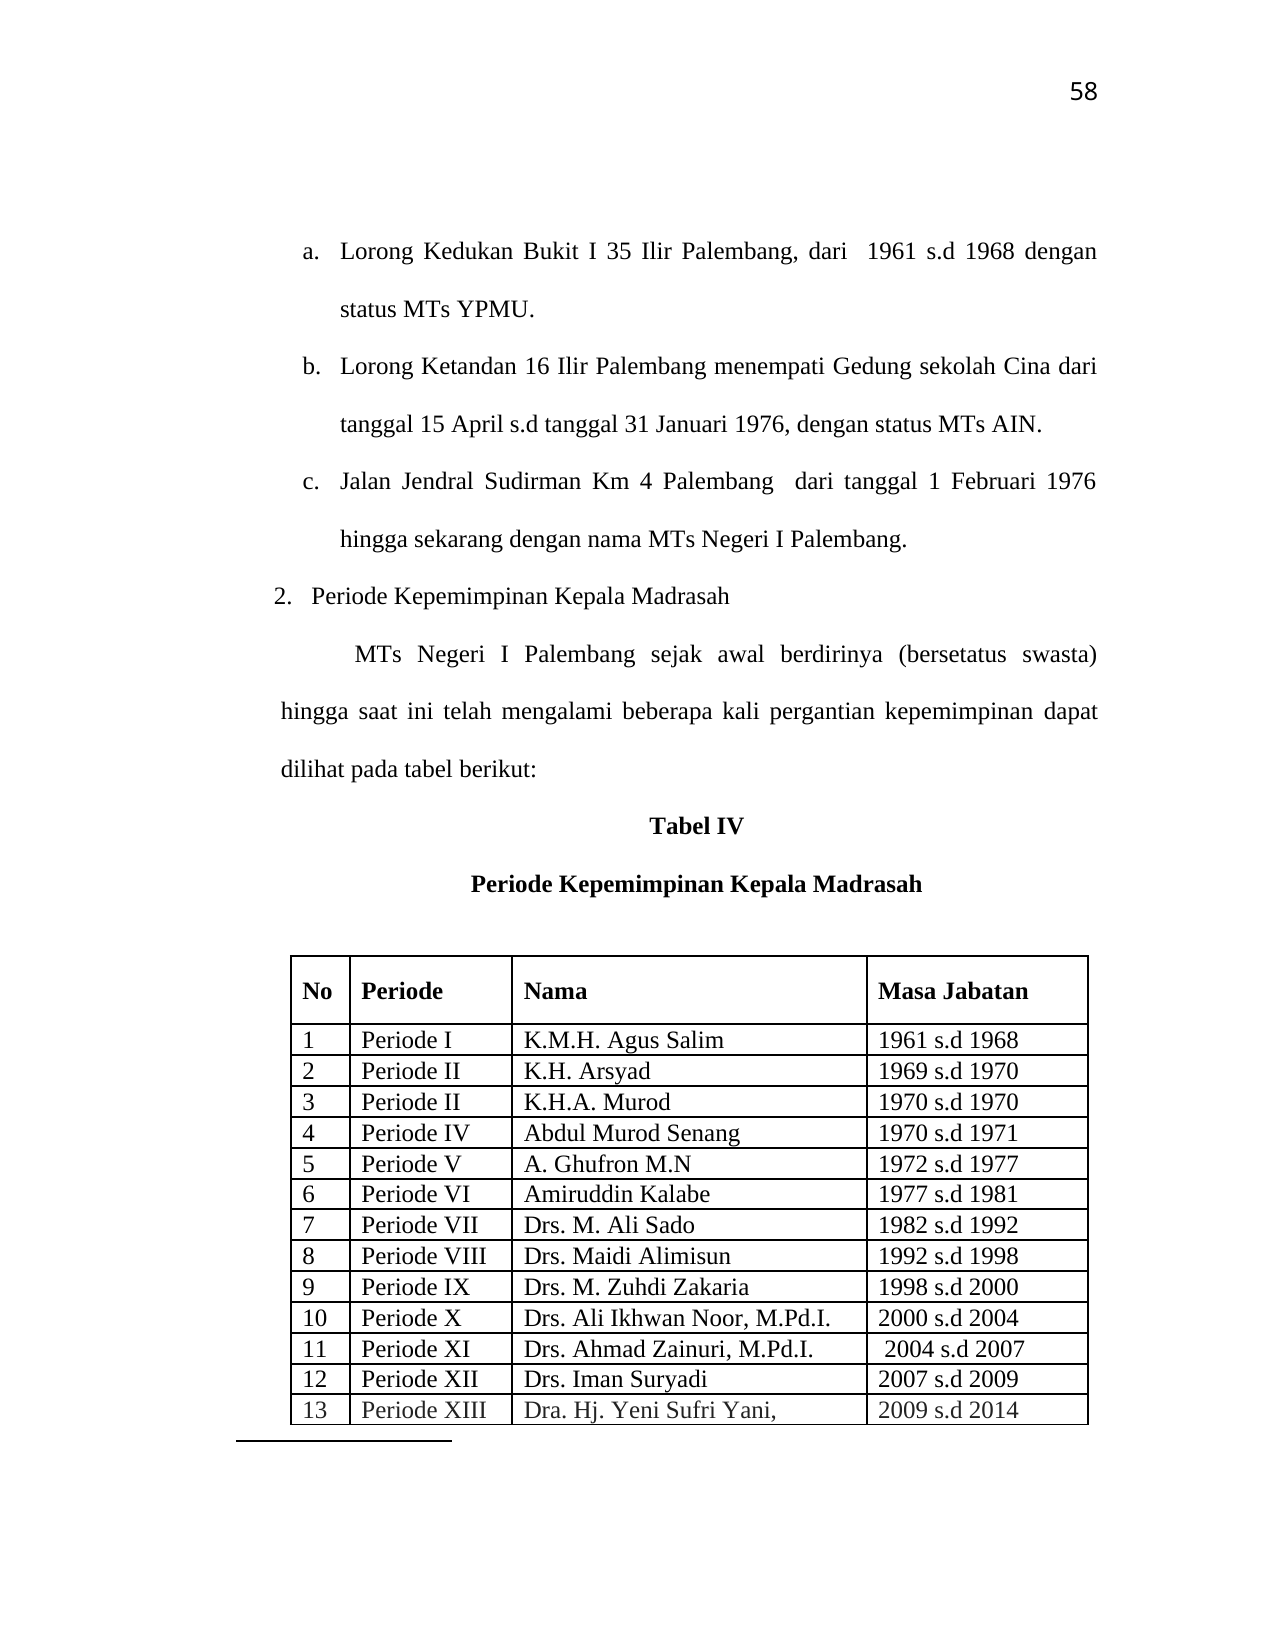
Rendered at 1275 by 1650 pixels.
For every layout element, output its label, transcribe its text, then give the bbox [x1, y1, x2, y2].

table_cell 1970 s.d 1970 [868, 1087, 1087, 1116]
list Lorong Ketandan 16 Ilir Palembang menempati Gedung sekolah Cina dari tanggal 15 April s.d tanggal 31 Januari 1976, dengan status MTs AIN. [302, 351, 1098, 437]
table_cell 1982 s.d 1992 [868, 1210, 1087, 1239]
text Periode Kepemimpinan Kepala Madrasah [236, 869, 1098, 897]
table_cell 2 [292, 1056, 349, 1085]
table_cell 3 [292, 1087, 349, 1116]
table_cell 1970 s.d 1971 [868, 1118, 1087, 1147]
table_cell A. Ghufron M.N [513, 1149, 866, 1177]
table_cell 10 [292, 1303, 349, 1332]
table_cell K.H. Arsyad [513, 1056, 866, 1085]
table_cell Periode VI [351, 1180, 511, 1208]
table_cell 1998 s.d 2000 [868, 1272, 1087, 1301]
table_cell Periode X [351, 1303, 511, 1332]
table_cell K.M.H. Agus Salim [513, 1025, 866, 1054]
table_cell 2000 s.d 2004 [868, 1303, 1087, 1332]
table_cell 5 [292, 1149, 349, 1177]
table_cell Amiruddin Kalabe [513, 1180, 866, 1208]
table_cell Drs. Iman Suryadi [513, 1365, 866, 1393]
table_cell 2009 s.d 2014 [868, 1395, 1087, 1424]
table_cell Periode IX [351, 1272, 511, 1301]
table_cell 1969 s.d 1970 [868, 1056, 1087, 1085]
list Jalan Jendral Sudirman Km 4 Palembang dari tanggal 1 Februari 1976 hingga sekarang dengan nama MTs Negeri I Palembang. [302, 466, 1098, 552]
table_header Masa Jabatan [868, 957, 1087, 1023]
table_cell 9 [292, 1272, 349, 1301]
table_cell Periode XI [351, 1334, 511, 1362]
table_cell Periode I [351, 1025, 511, 1054]
table_cell 1 [292, 1025, 349, 1054]
table_cell 1961 s.d 1968 [868, 1025, 1087, 1054]
table_cell Drs. Ali Ikhwan Noor, M.Pd.I. [513, 1303, 866, 1332]
list Periode Kepemimpinan Kepala Madrasah [274, 581, 1098, 610]
table_cell Periode II [351, 1087, 511, 1116]
table_cell 2007 s.d 2009 [868, 1365, 1087, 1393]
table_cell 1977 s.d 1981 [868, 1180, 1087, 1208]
table_cell Drs. Ahmad Zainuri, M.Pd.I. [513, 1334, 866, 1362]
table_cell Periode IV [351, 1118, 511, 1147]
table_cell 1992 s.d 1998 [868, 1241, 1087, 1270]
table_cell Periode V [351, 1149, 511, 1177]
table_cell 8 [292, 1241, 349, 1270]
table_cell Periode II [351, 1056, 511, 1085]
table_cell Periode XIII [351, 1395, 511, 1424]
table_cell 12 [292, 1365, 349, 1393]
table_cell 7 [292, 1210, 349, 1239]
table_cell 4 [292, 1118, 349, 1147]
table_header Nama [513, 957, 866, 1023]
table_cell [513, 1395, 866, 1424]
table_cell 13 [292, 1395, 349, 1424]
table_cell 2004 s.d 2007 [868, 1334, 1087, 1362]
table_header No [292, 957, 349, 1023]
text Tabel IV [236, 811, 1098, 840]
table_cell Drs. M. Zuhdi Zakaria [513, 1272, 866, 1301]
table_cell Periode VIII [351, 1241, 511, 1270]
table_cell Drs. Maidi Alimisun [513, 1241, 866, 1270]
table_cell Periode XII [351, 1365, 511, 1393]
text MTs Negeri I Palembang sejak awal berdirinya (bersetatus swasta) hingga saat ini telah mengalami beberapa kali pergantian kepemimpinan dapat dilihat pada tabel berikut: [281, 639, 1098, 782]
table_cell 11 [292, 1334, 349, 1362]
table_header Periode [351, 957, 511, 1023]
table_cell 6 [292, 1180, 349, 1208]
table_cell 1972 s.d 1977 [868, 1149, 1087, 1177]
table_cell Abdul Murod Senang [513, 1118, 866, 1147]
table_cell K.H.A. Murod [513, 1087, 866, 1116]
table_cell Drs. M. Ali Sado [513, 1210, 866, 1239]
list Lorong Kedukan Bukit I 35 Ilir Palembang, dari 1961 s.d 1968 dengan status MTs YPMU. [302, 236, 1098, 322]
table_cell Periode VII [351, 1210, 511, 1239]
